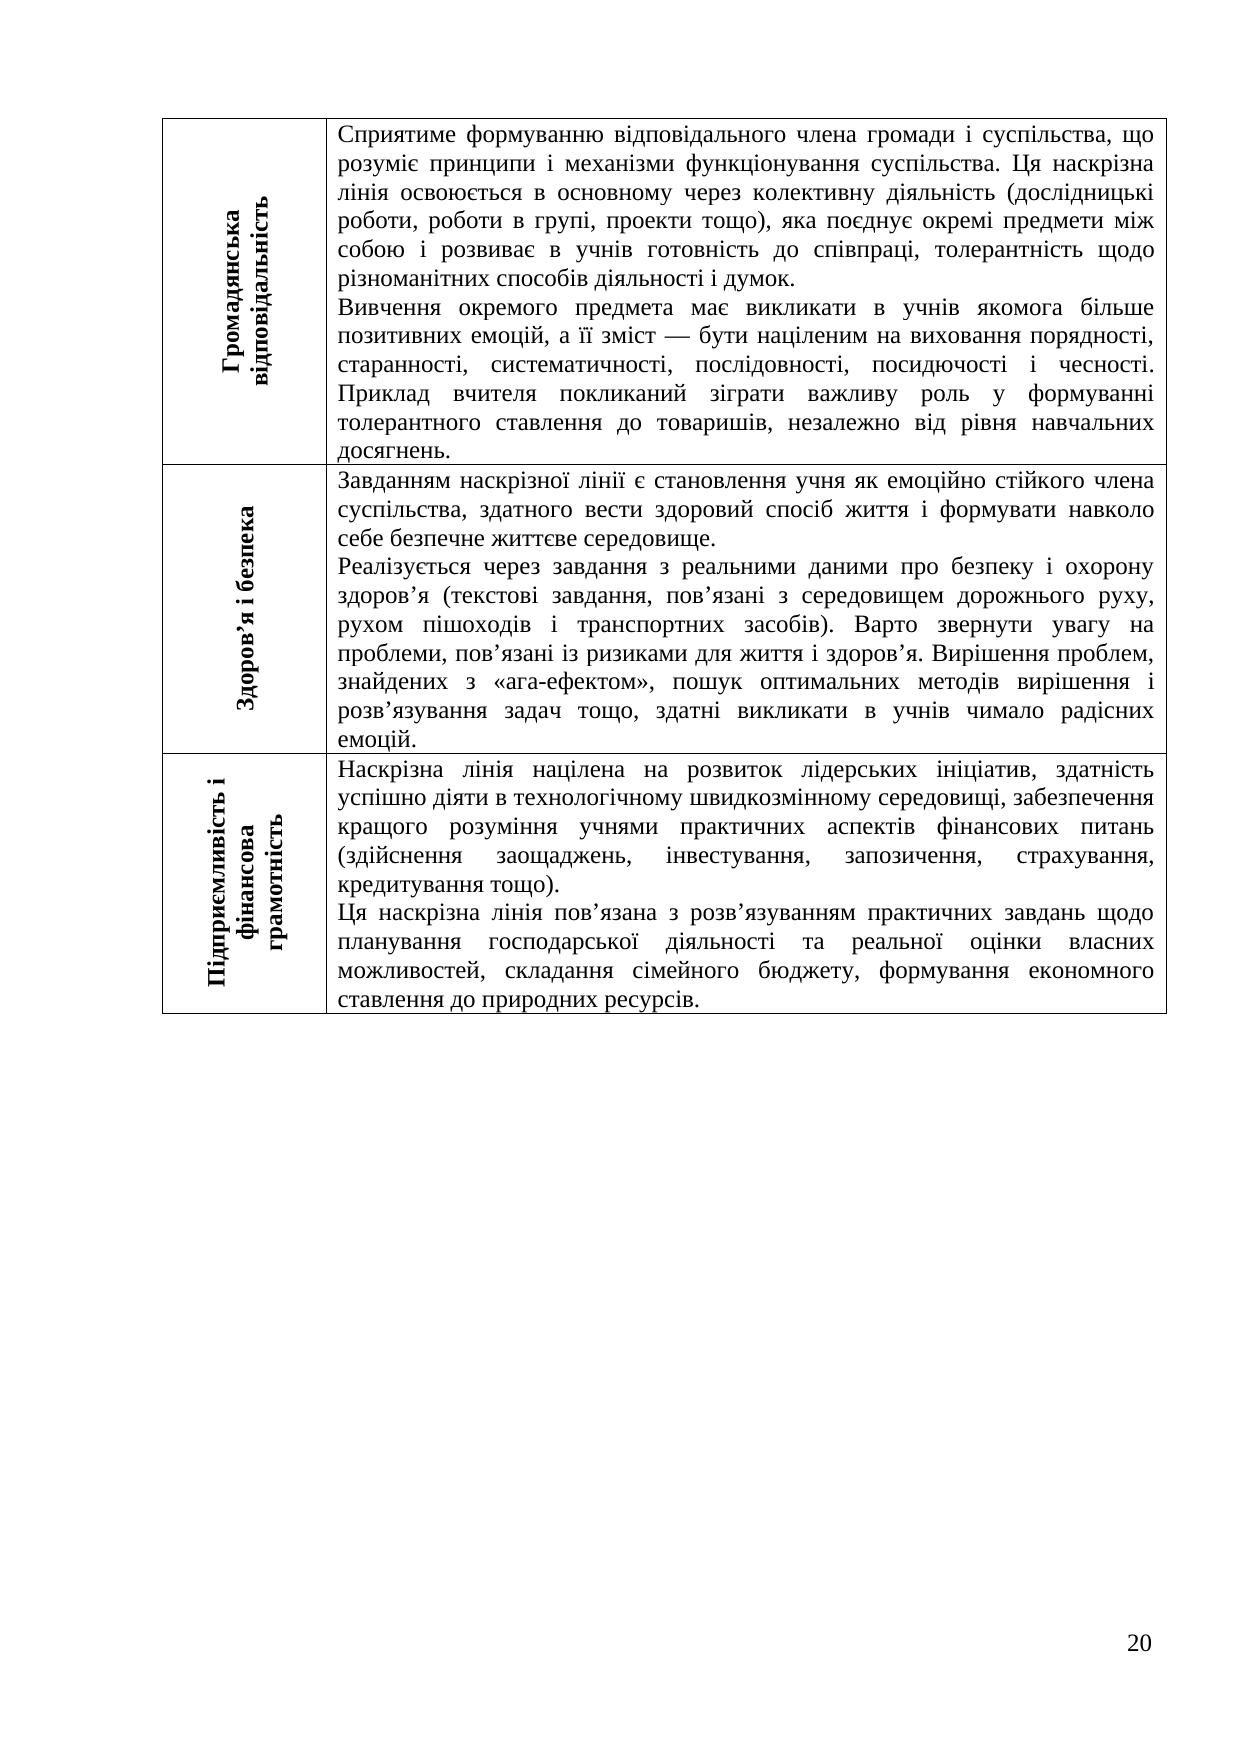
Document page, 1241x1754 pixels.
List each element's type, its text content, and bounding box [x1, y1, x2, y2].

table_cell Здоров’я і безпека [163, 465, 326, 753]
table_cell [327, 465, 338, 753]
table_cell Підприємливість і фінансова грамотність [163, 754, 326, 1012]
table_cell Сприятиме формуванню відповідального члена громади і суспільства, що розуміє принципи і механізми функціонування суспільства. Ця наскрізна лінія освоюється в основному через колективну діяльність (дослідницькі роботи, роботи в групі, проекти тощо), яка поєднує окремі предмети між собою і розвиває в учнів готовність до співпраці, толерантність щодо різноманітних способів діяльності і думок. Вивчення окремого предмета має викликати в учнів якомога більше позитивних емоцій, а її зміст — бути націленим на виховання порядності, старанності, систематичності, послідовності, посидючості і чесності. Приклад вчителя покликаний зіграти важливу роль у формуванні толерантного ставлення до товаришів, незалежно від рівня навчальних досягнень. [451, 119, 1166, 464]
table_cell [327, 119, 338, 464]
table_cell Громадянська відповідальність [163, 119, 326, 464]
table_cell Наскрізна лінія націлена на розвиток лідерських ініціатив, здатність успішно діяти в технологічному швидкозмінному середовищі, забезпечення кращого розуміння учнями практичних аспектів фінансових питань (здійснення заощаджень, інвестування, запозичення, страхування, кредитування тощо). Ця наскрізна лінія пов’язана з розв’язуванням практичних завдань щодо планування господарської діяльності та реальної оцінки власних можливостей, складання сімейного бюджету, формування економного ставлення до природних ресурсів. [327, 754, 1166, 1012]
table_cell Завданням наскрізної лінії є становлення учня як емоційно стійкого члена суспільства, здатного вести здоровий спосіб життя і формувати навколо себе безпечне життєве середовище. Реалізується через завдання з реальними даними про безпеку і охорону здоров’я (текстові завдання, пов’язані з середовищем дорожнього руху, рухом пішоходів і транспортних засобів). Варто звернути увагу на проблеми, пов’язані із ризиками для життя і здоров’я. Вирішення проблем, знайдених з «ага-ефектом», пошук оптимальних методів вирішення і розв’язування задач тощо, здатні викликати в учнів чимало радісних емоцій. [417, 465, 1166, 753]
